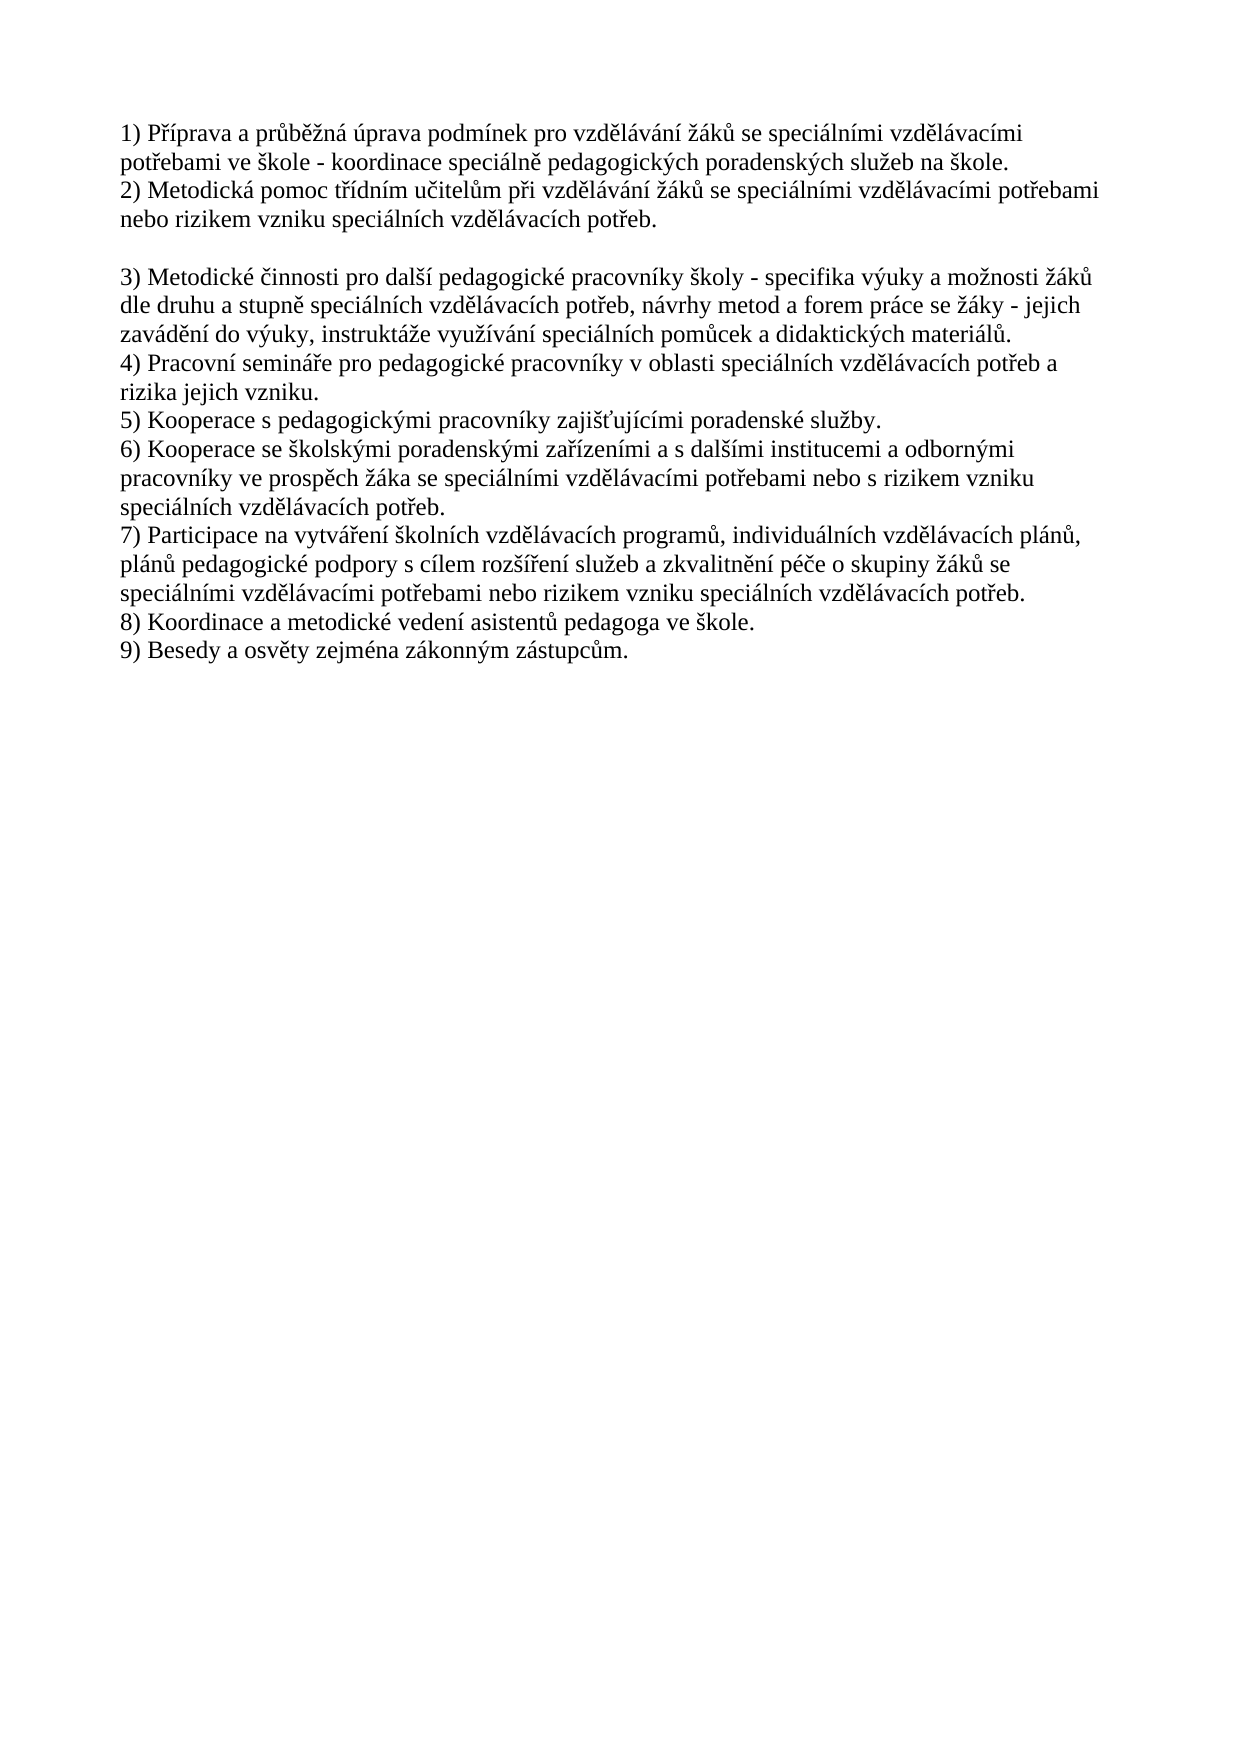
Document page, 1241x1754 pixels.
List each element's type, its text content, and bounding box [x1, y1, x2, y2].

text 1) Příprava a průběžná úprava podmínek pro vzdělávání žáků se speciálními vzdělávacími potřebami ve škole - koordinace speciálně pedagogických poradenských služeb na škole. [120, 118, 1120, 176]
text 3) Metodické činnosti pro další pedagogické pracovníky školy - specifika výuky a možnosti žáků dle druhu a stupně speciálních vzdělávacích potřeb, návrhy metod a forem práce se žáky - jejich zavádění do výuky, instruktáže využívání speciálních pomůcek a didaktických materiálů. [120, 262, 1120, 348]
text 2) Metodická pomoc třídním učitelům při vzdělávání žáků se speciálními vzdělávacími potřebami nebo rizikem vzniku speciálních vzdělávacích potřeb. [120, 176, 1120, 233]
text 7) Participace na vytváření školních vzdělávacích programů, individuálních vzdělávacích plánů, plánů pedagogické podpory s cílem rozšíření služeb a zkvalitnění péče o skupiny žáků se speciálními vzdělávacími potřebami nebo rizikem vzniku speciálních vzdělávacích potřeb. [120, 521, 1120, 607]
text 8) Koordinace a metodické vedení asistentů pedagoga ve škole. [120, 607, 1120, 636]
text 5) Kooperace s pedagogickými pracovníky zajišťujícími poradenské služby. [120, 406, 1120, 434]
text 4) Pracovní semináře pro pedagogické pracovníky v oblasti speciálních vzdělávacích potřeb a rizika jejich vzniku. [120, 348, 1120, 406]
text 9) Besedy a osvěty zejména zákonným zástupcům. [120, 636, 1120, 664]
text 6) Kooperace se školskými poradenskými zařízeními a s dalšími institucemi a odbornými pracovníky ve prospěch žáka se speciálními vzdělávacími potřebami nebo s rizikem vzniku speciálních vzdělávacích potřeb. [120, 434, 1120, 521]
